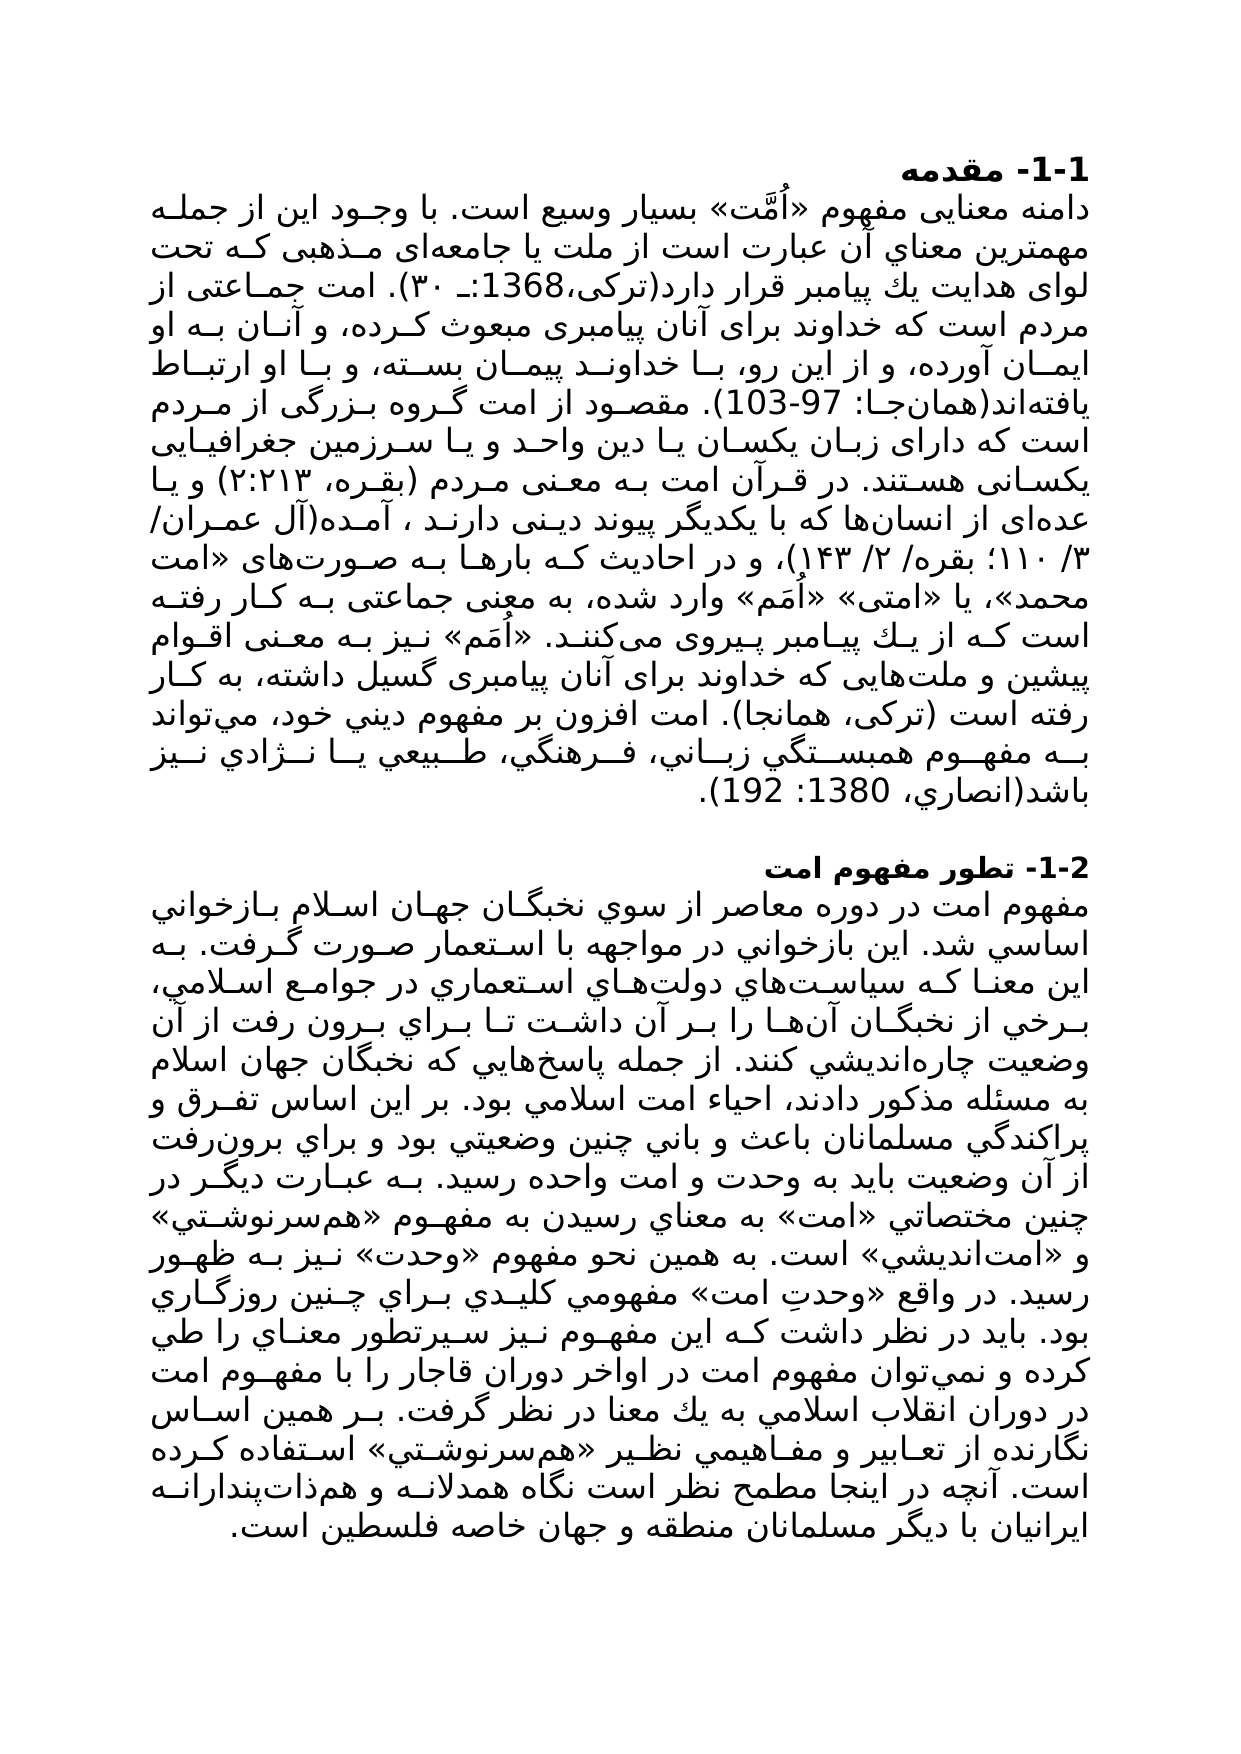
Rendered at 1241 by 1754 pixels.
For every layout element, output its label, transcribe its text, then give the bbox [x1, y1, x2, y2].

text 1-2- تطور مفهوم امت [150, 851, 1090, 885]
text دامنه معنایی مفهوم «اُمَّت» بسیار وسیع است. با وجود اين از جمله مهمترين معناي آن عبارت است از ملت یا جامعه‌ای مذهبی كه تحت لوای هدایت یك پیامبر قرار دارد(تركی،1368: ۳۰). امت جماعتی از مردم است كه خداوند برای آنان پیامبری مبعوث كرده، و آنان به او ایمان آورده، و از این رو، با خداوند پیمان بسته، و با او ارتباط یافته‌اند(همان‌جا: 97-103). مقصود از امت گروه بزرگی از مردم است كه دارای زبان یكسان یا دین واحد و یا سرزمین جغرافیایی یكسانی هستند. در قرآن امت به معنی مردم (بقره، ۲:۲۱۳) و یا عده‌ای از انسان‌ها كه با یكدیگر پیوند دینی دارند ، آمده(آل عمران/ ۳/ ۱۱۰؛ بقره/ ۲/ ۱۴۳)، و در احاديث كه بارها به صورت‌های «امت محمد»، یا «امتی» «اُمَم» وارد شده، به معنی جماعتی به كار رفته است كه از یك پیامبر پیروی می‌كنند. «اُمَم» نیز به معنی اقوام پیشین و ملت‌هایی كه خداوند برای آنان پیامبری گسیل داشته، به كار رفته است (تركی، همانجا). امت افزون بر مفهوم ديني خود، مي‌تواند به مفهوم همبستگي زباني، فرهنگي، طبيعي يا نژادي نيز باشد(انصاري، 1380: 192). [150, 189, 1090, 811]
subtitle 1-1- مقدمه [150, 150, 1090, 189]
text مفهوم امت در دوره معاصر از سوي نخبگان جهان اسلام بازخواني اساسي شد. اين بازخواني در مواجهه با استعمار صورت گرفت. به اين معنا كه سياست‌هاي دولت‌هاي استعماري در جوامع اسلامي، برخي از نخبگان آن‌ها را بر آن داشت تا براي برون رفت از آن وضعيت چاره‌انديشي كنند. از جمله پاسخ‌هايي كه نخبگان جهان اسلام به مسئله مذكور دادند، احياء امت اسلامي بود. بر اين اساس تفرق و پراكندگي مسلمانان باعث و باني چنين وضعيتي بود و براي برون‌رفت از آن وضعيت بايد به وحدت و امت واحده رسيد. به عبارت ديگر در چنين مختصاتي «امت» به معناي رسيدن به مفهوم «هم‌سرنوشتي» و «امت‌انديشي» است. به همين نحو مفهوم «وحدت» نيز به ظهور رسيد. در واقع «وحدتِ امت» مفهومي كليدي براي چنين روزگاري بود. بايد در نظر داشت كه اين مفهوم نيز سيرتطور معناي را طي كرده و نمي‌توان مفهوم امت در اواخر دوران قاجار را با مفهوم امت در دوران انقلاب اسلامي به يك معنا در نظر گرفت. بر همين اساس نگارنده از تعابير و مفاهيمي نظير «هم‌سرنوشتي» استفاده كرده است. آنچه در اينجا مطمح نظر است نگاه همدلانه و هم‌ذات‌پندارانه ايرانيان با ديگر مسلمانان منطقه و جهان خاصه فلسطين است. [150, 885, 1090, 1546]
